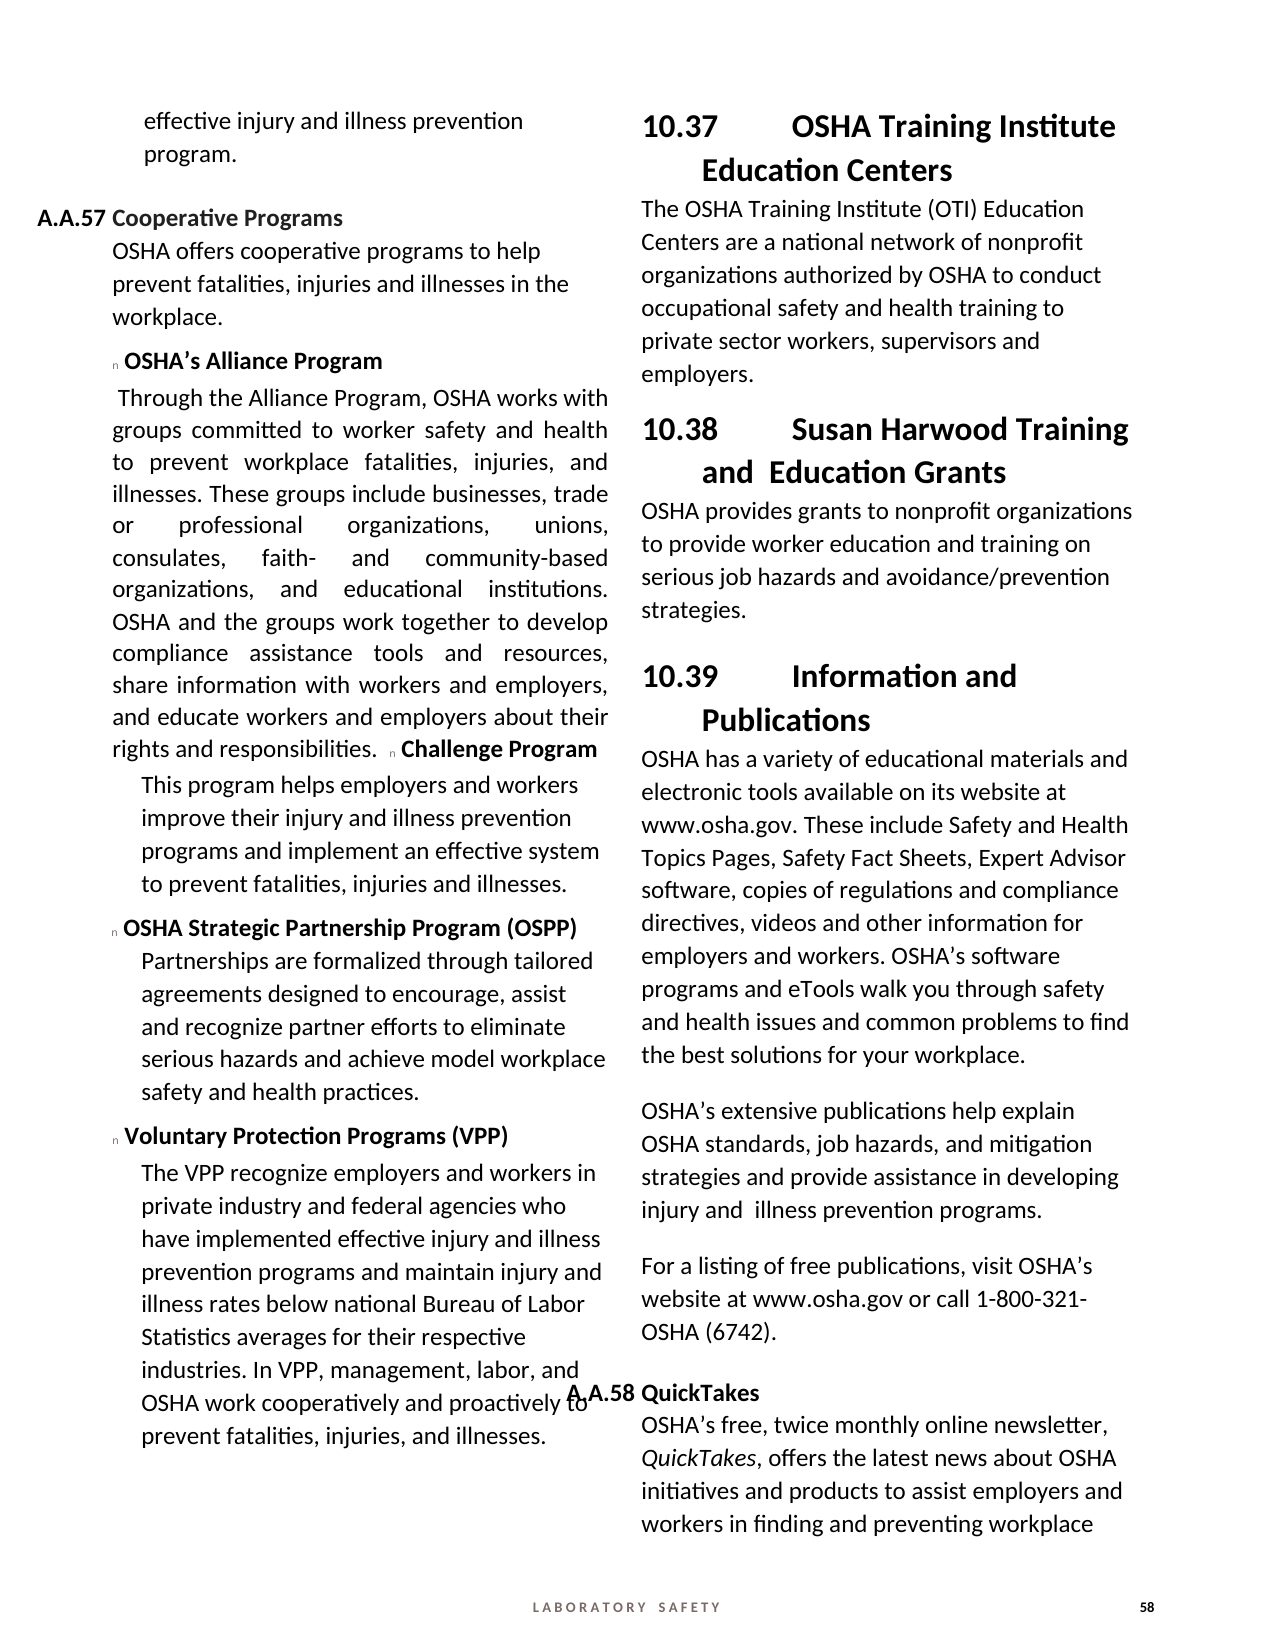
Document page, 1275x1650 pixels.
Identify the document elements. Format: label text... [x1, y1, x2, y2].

text OSHA has a variety of educational materials and electronic tools available on its website at www.osha.gov. These include Safety and Health Topics Pages, Safety Fact Sheets, Expert Advisor software, copies of regulations and compliance directives, videos and other information for employers and workers. OSHA’s software programs and eTools walk you through safety and health issues and common problems to find the best solutions for your workplace. [641, 743, 1138, 1070]
text For a listing of free publications, visit OSHA’s website at www.osha.gov or call 1-800-321-OSHA (6742). [641, 1250, 1138, 1347]
subtitle Information and Publications [642, 655, 1144, 740]
text The OSHA Training Institute (OTI) Education Centers are a national network of nonprofit organizations authorized by OSHA to conduct occupational safety and health training to private sector workers, supervisors and employers. [641, 193, 1138, 388]
text OSHA provides grants to nonprofit organizations to provide worker education and training on serious job hazards and avoidance/prevention strategies. [641, 496, 1138, 625]
subtitle Susan Harwood Training and Education Grants [642, 408, 1144, 492]
text n Voluntary Protection Programs (VPP) [112, 1121, 614, 1151]
text OSHA’s extensive publications help explain OSHA standards, job hazards, and mitigation strategies and provide assistance in developing injury and illness prevention programs. [641, 1095, 1138, 1224]
subtitle OSHA Training Institute Education Centers [642, 106, 1144, 190]
text Through the Alliance Program, OSHA works with groups committed to worker safety and health to prevent workplace fatalities, injuries, and illnesses. These groups include businesses, trade or professional organizations, unions, consulates, faith- and community-based organizations, and educational institutions. OSHA and the groups work together to develop compliance assistance tools and resources, share information with workers and employers, and educate workers and employers about their rights and responsibilities. n Challenge Program [112, 382, 609, 764]
text OSHA offers cooperative programs to help prevent fatalities, injuries and illnesses in the workplace. [112, 235, 609, 332]
text n OSHA Strategic Partnership Program (OSPP) Partnerships are formalized through tailored agreements designed to encourage, assist and recognize partner efforts to eliminate serious hazards and achieve model workplace safety and health practices. [111, 912, 609, 1107]
text This program helps employers and workers improve their injury and illness prevention programs and implement an effective system to prevent fatalities, injuries and illnesses. [111, 769, 609, 898]
text n OSHA’s Alliance Program [112, 345, 614, 376]
subtitle Cooperative Programs [37, 204, 514, 232]
subtitle QuickTakes [628, 1377, 1142, 1407]
text The VPP recognize employers and workers in private industry and federal agencies who have implemented effective injury and illness prevention programs and maintain injury and illness rates below national Bureau of Labor Statistics averages for their respective industries. In VPP, management, labor, and OSHA work cooperatively and proactively to prevent fatalities, injuries, and illnesses. [111, 1157, 609, 1451]
